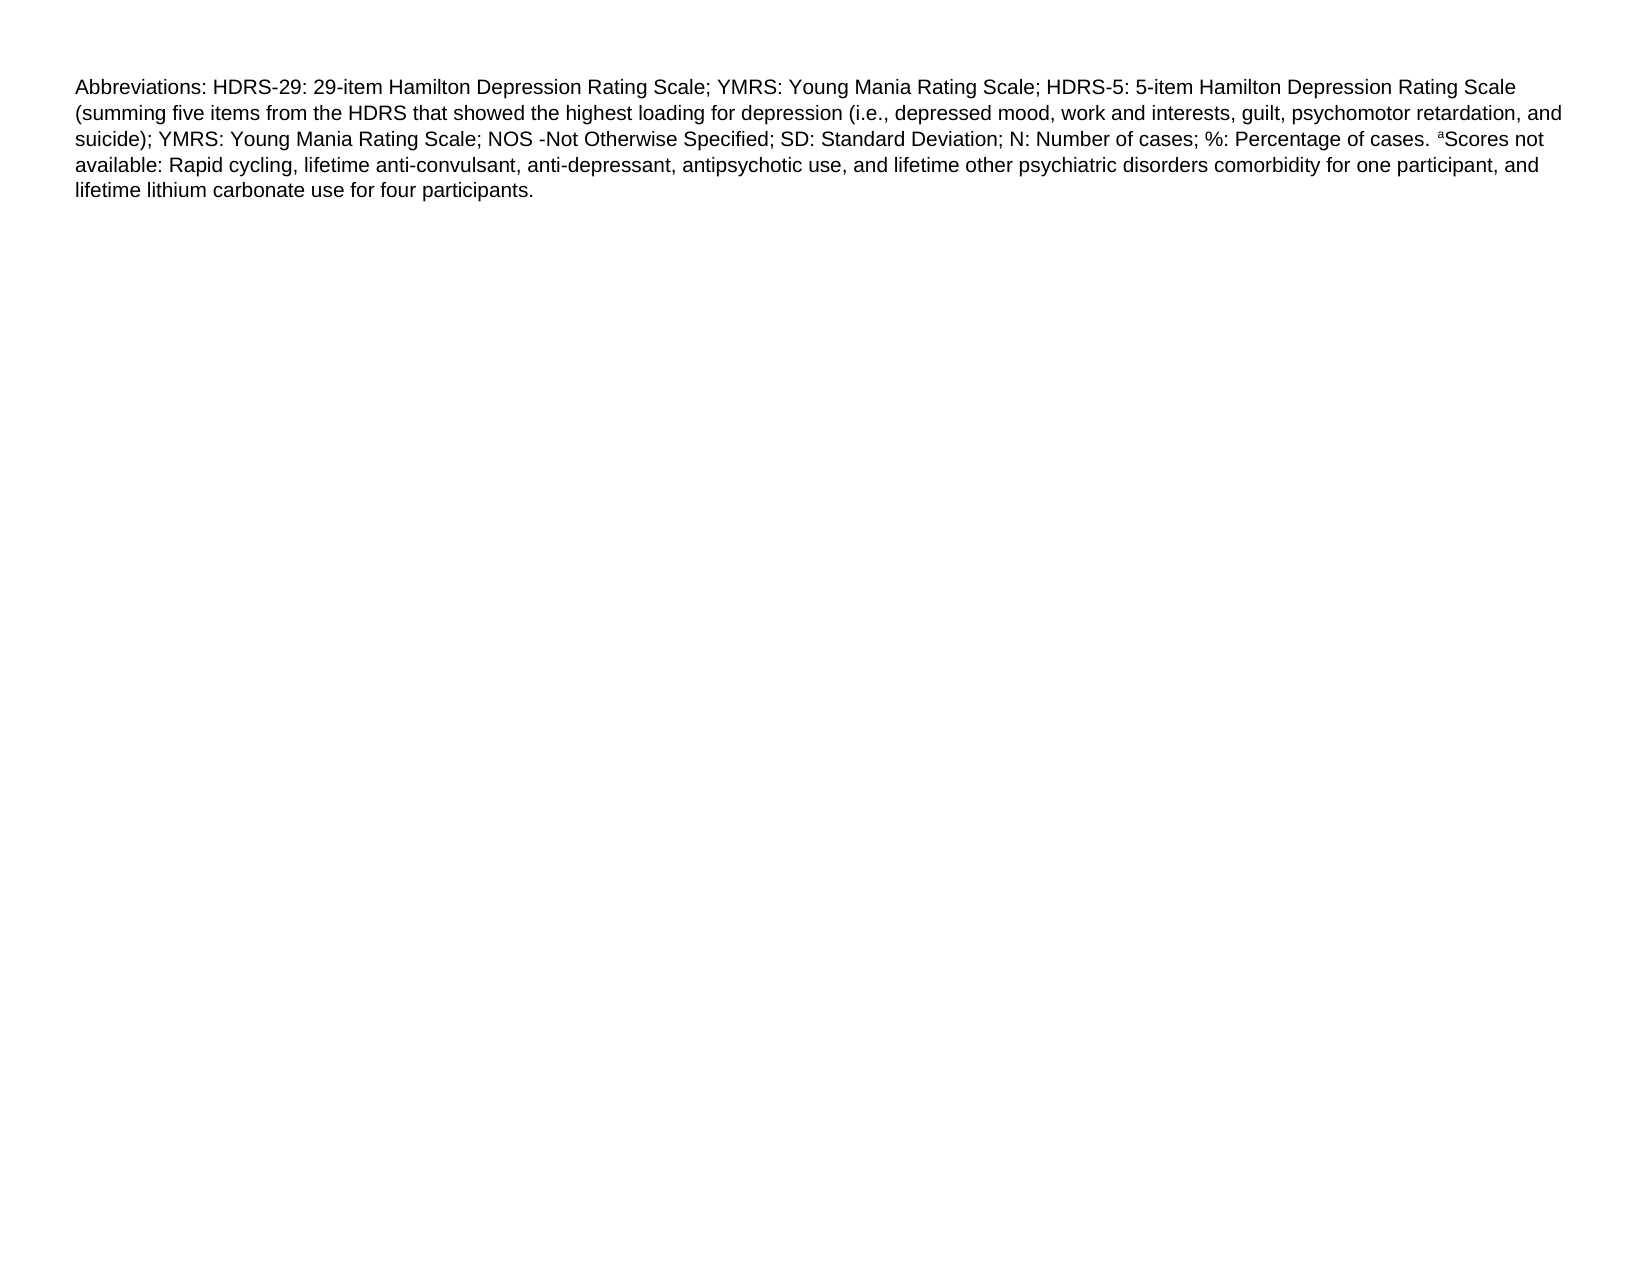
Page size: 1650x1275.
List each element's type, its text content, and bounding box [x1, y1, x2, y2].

text Abbreviations: HDRS-29: 29-item Hamilton Depression Rating Scale; YMRS: Young Mania Rating Scale; HDRS-5: 5-item Hamilton Depression Rating Scale (summing five items from the HDRS that showed the highest loading for depression (i.e., depressed mood, work and interests, guilt, psychomotor retardation, and suicide); YMRS: Young Mania Rating Scale; NOS -Not Otherwise Specified; SD: Standard Deviation; N: Number of cases; %: Percentage of cases. aScores not available: Rapid cycling, lifetime anti-convulsant, anti-depressant, antipsychotic use, and lifetime other psychiatric disorders comorbidity for one participant, and lifetime lithium carbonate use for four participants. [75, 75, 1575, 202]
